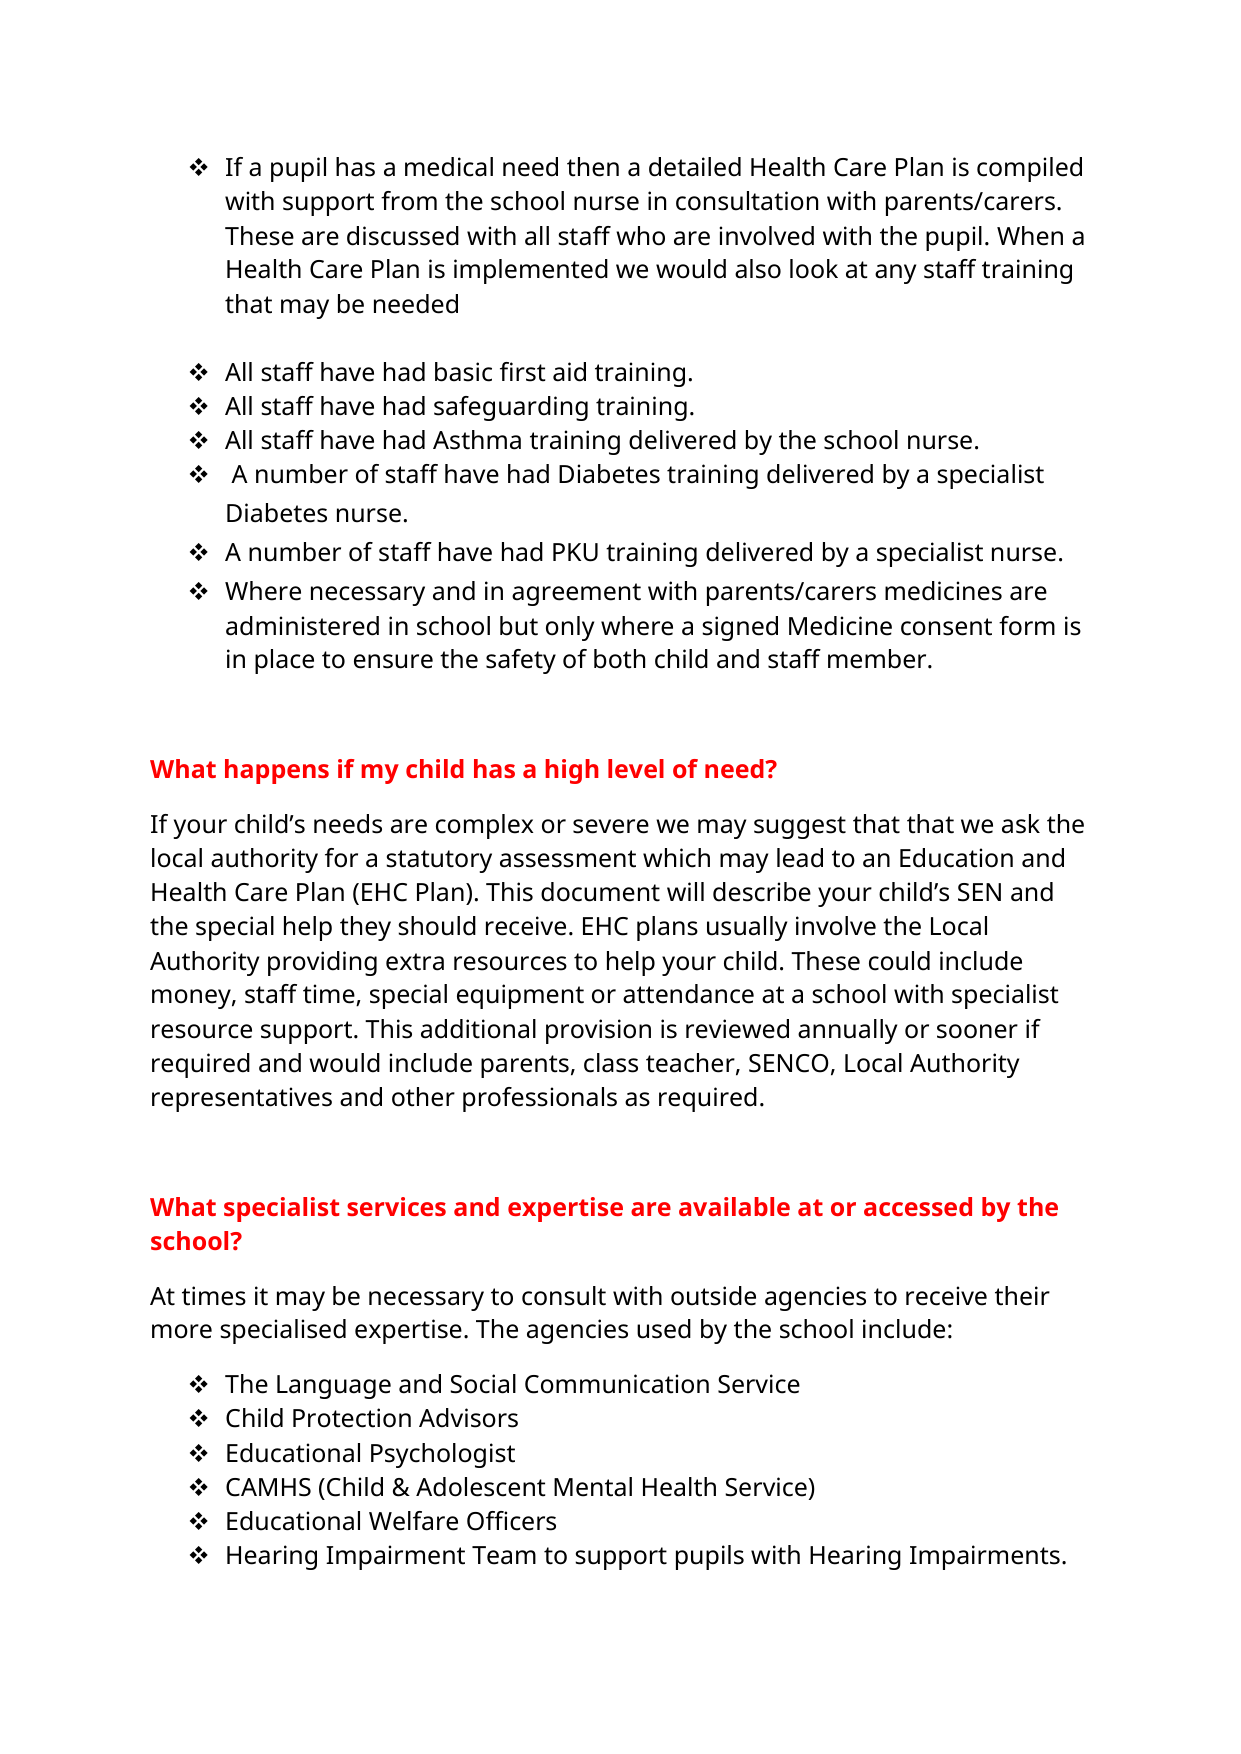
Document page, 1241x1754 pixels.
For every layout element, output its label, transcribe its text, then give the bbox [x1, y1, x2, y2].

list Educational Welfare Officers [187, 1503, 1090, 1537]
list A number of staff have had PKU training delivered by a specialist nurse. [187, 535, 1090, 569]
list All staff have had basic first aid training. [187, 354, 1090, 388]
text What specialist services and expertise are available at or accessed by the school? [150, 1189, 1090, 1257]
list Child Protection Advisors [187, 1401, 1090, 1435]
list If a pupil has a medical need then a detailed Health Care Plan is compiled with support from the school nurse in consultation with parents/carers. These are discussed with all staff who are involved with the pupil. When a Health Care Plan is implemented we would also look at any staff training that may be needed [187, 150, 1090, 320]
list The Language and Social Communication Service [187, 1367, 1090, 1401]
list Hearing Impairment Team to support pupils with Hearing Impairments. [187, 1537, 1090, 1571]
list All staff have had Asthma training delivered by the school nurse. [187, 422, 1090, 457]
text At times it may be necessary to consult with outside agencies to receive their more specialised expertise. The agencies used by the school include: [150, 1278, 1090, 1346]
list Educational Psychologist [187, 1435, 1090, 1469]
text What happens if my child has a high level of need? [150, 752, 1090, 786]
text If your child’s needs are complex or severe we may suggest that that we ask the local authority for a statutory assessment which may lead to an Education and Health Care Plan (EHC Plan). This document will describe your child’s SEN and the special help they should receive. EHC plans usually involve the Local Authority providing extra resources to help your child. These could include money, staff time, special equipment or attendance at a school with specialist resource support. This additional provision is reviewed annually or sooner if required and would include parents, class teacher, SENCO, Local Authority representatives and other professionals as required. [150, 807, 1090, 1113]
list A number of staff have had Diabetes training delivered by a specialist Diabetes nurse. [187, 457, 1090, 530]
list Where necessary and in agreement with parents/carers medicines are administered in school but only where a signed Medicine consent form is in place to ensure the safety of both child and staff member. [187, 574, 1090, 676]
list All staff have had safeguarding training. [187, 388, 1090, 422]
list CAMHS (Child & Adolescent Mental Health Service) [187, 1469, 1090, 1503]
